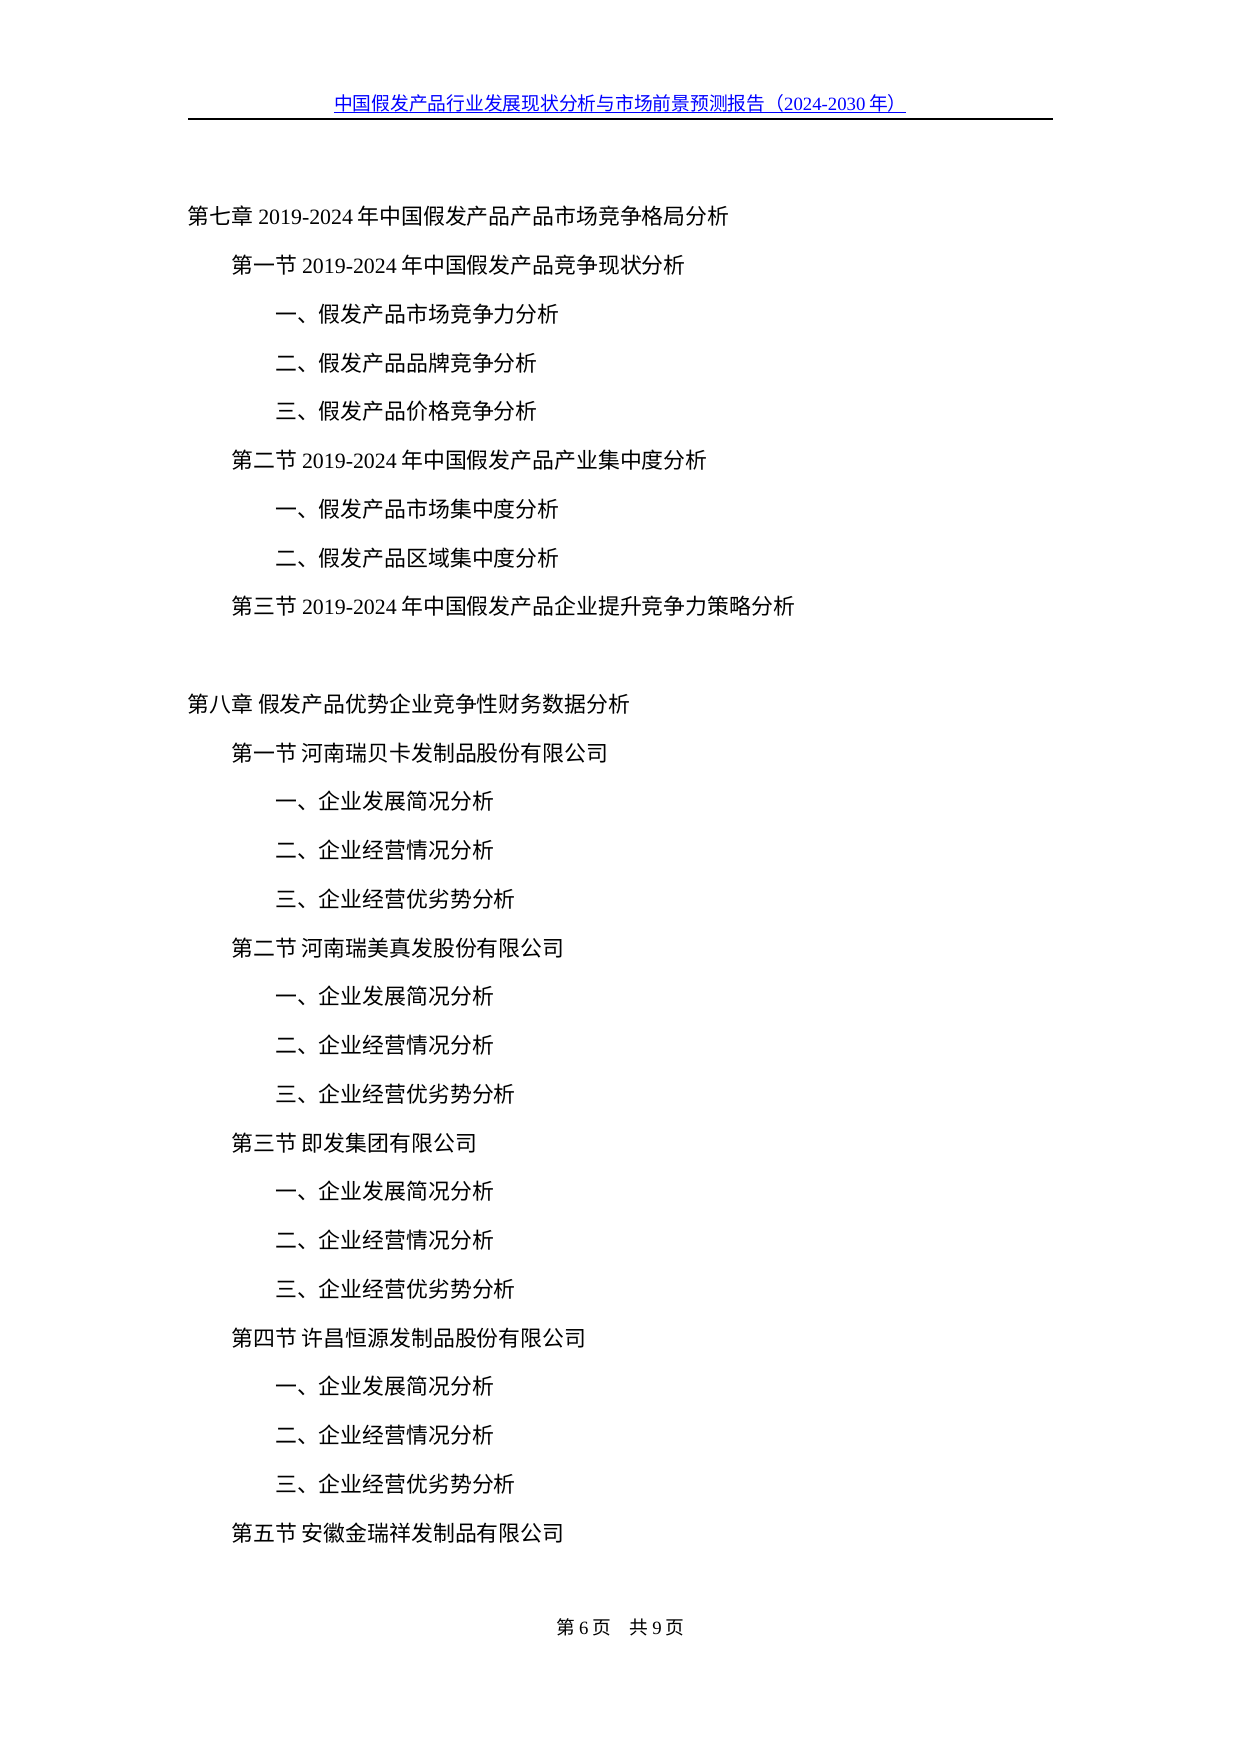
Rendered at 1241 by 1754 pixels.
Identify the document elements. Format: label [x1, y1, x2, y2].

text [187, 150, 1053, 1548]
